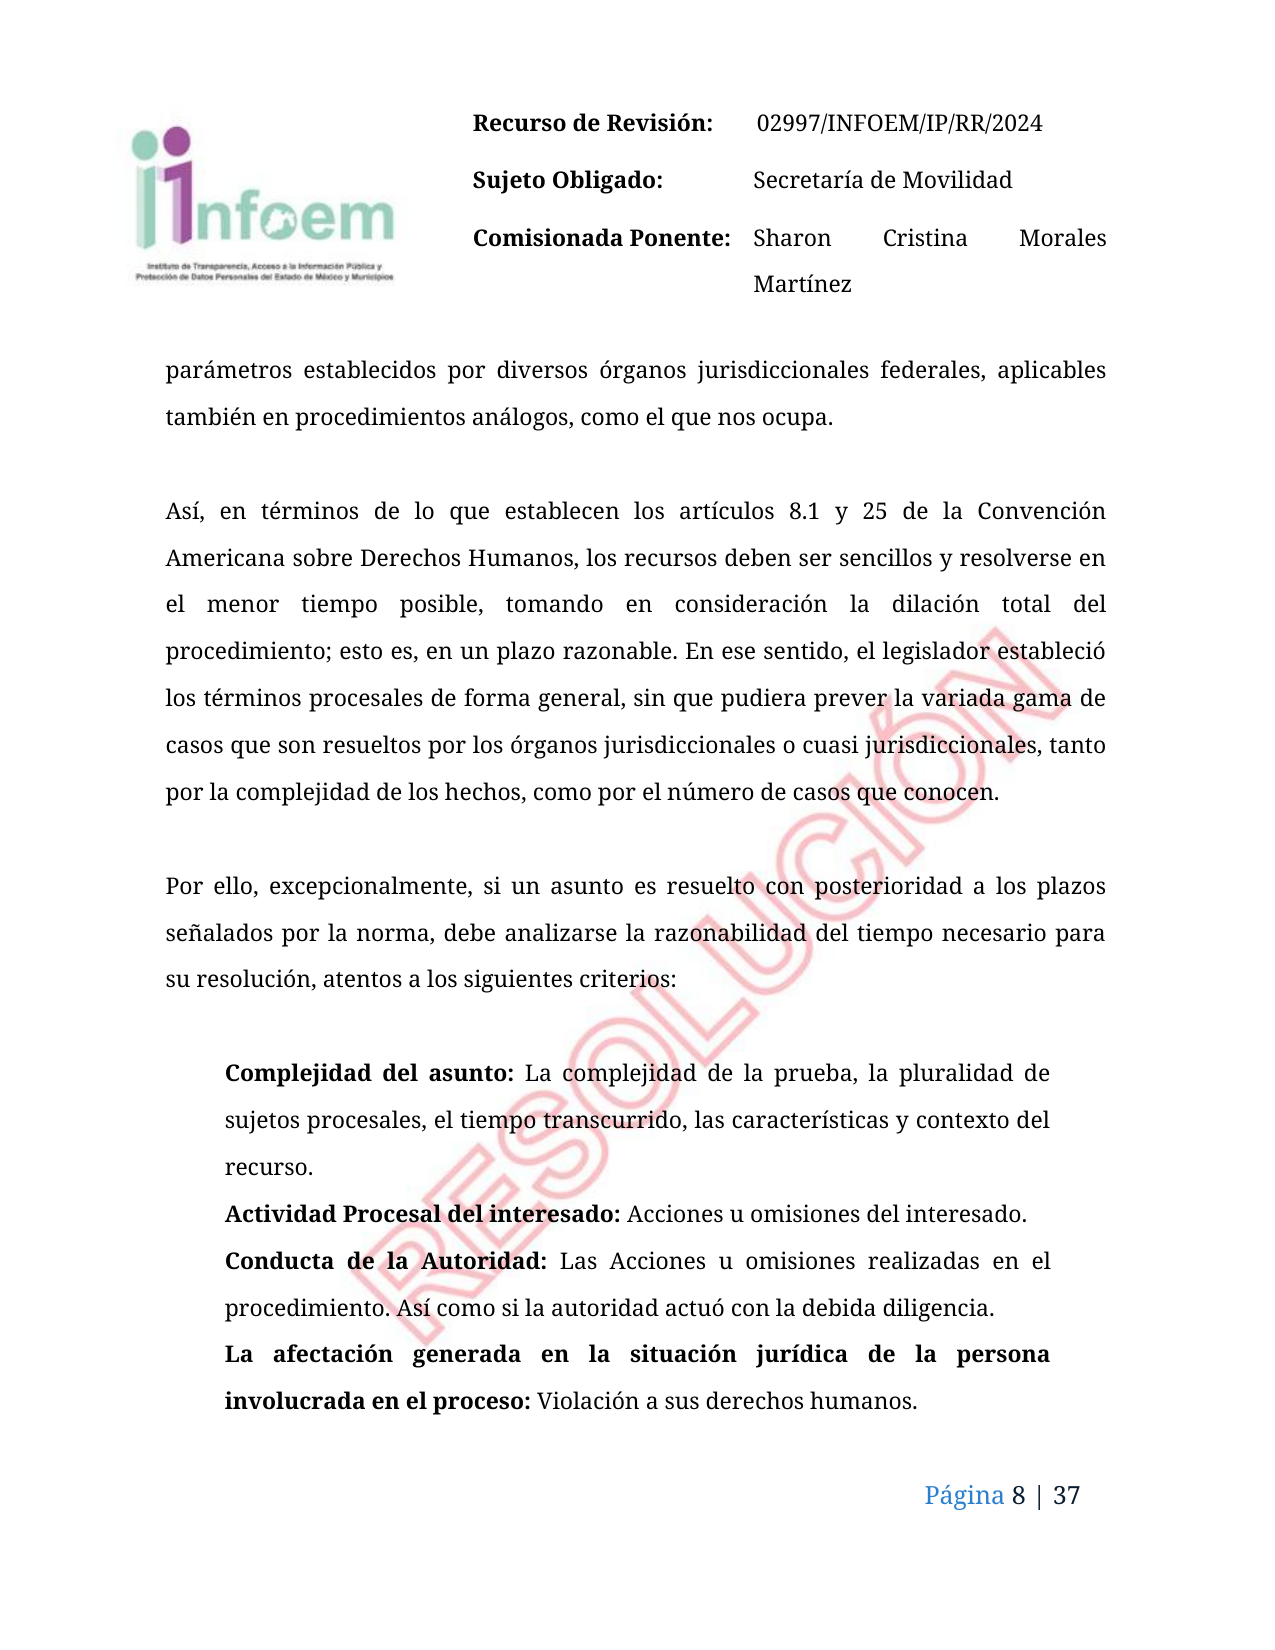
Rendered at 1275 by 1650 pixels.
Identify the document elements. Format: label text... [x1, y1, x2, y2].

text La afectación generada en la situación jurídica de la persona involucrada en el proceso: Violación a sus derechos humanos. [224, 1338, 1051, 1417]
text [165, 354, 1107, 432]
text Conducta de la Autoridad: Las Acciones u omisiones realizadas en el procedimiento. Así como si la autoridad actuó con la debida diligencia. [224, 1245, 1051, 1323]
text Actividad Procesal del interesado: Acciones u omisiones del interesado. [224, 1198, 1051, 1229]
picture [2, 61, 1275, 1650]
text Así, en términos de lo que establecen los artículos 8.1 y 25 de la Convención Americana sobre Derechos Humanos, los recursos deben ser sencillos y resolverse en el menor tiempo posible, tomando en consideración la dilación total del procedimiento; esto es, en un plazo razonable. En ese sentido, el legislador estableció los términos procesales de forma general, sin que pudiera prever la variada gama de casos que son resueltos por los órganos jurisdiccionales o cuasi jurisdiccionales, tanto por la complejidad de los hechos, como por el número de casos que conocen. [165, 495, 1107, 807]
text Complejidad del asunto: La complejidad de la prueba, la pluralidad de sujetos procesales, el tiempo transcurrido, las características y contexto del recurso. [224, 1057, 1051, 1182]
text Por ello, excepcionalmente, si un asunto es resuelto con posterioridad a los plazos señalados por la norma, debe analizarse la razonabilidad del tiempo necesario para su resolución, atentos a los siguientes criterios: [165, 870, 1107, 995]
